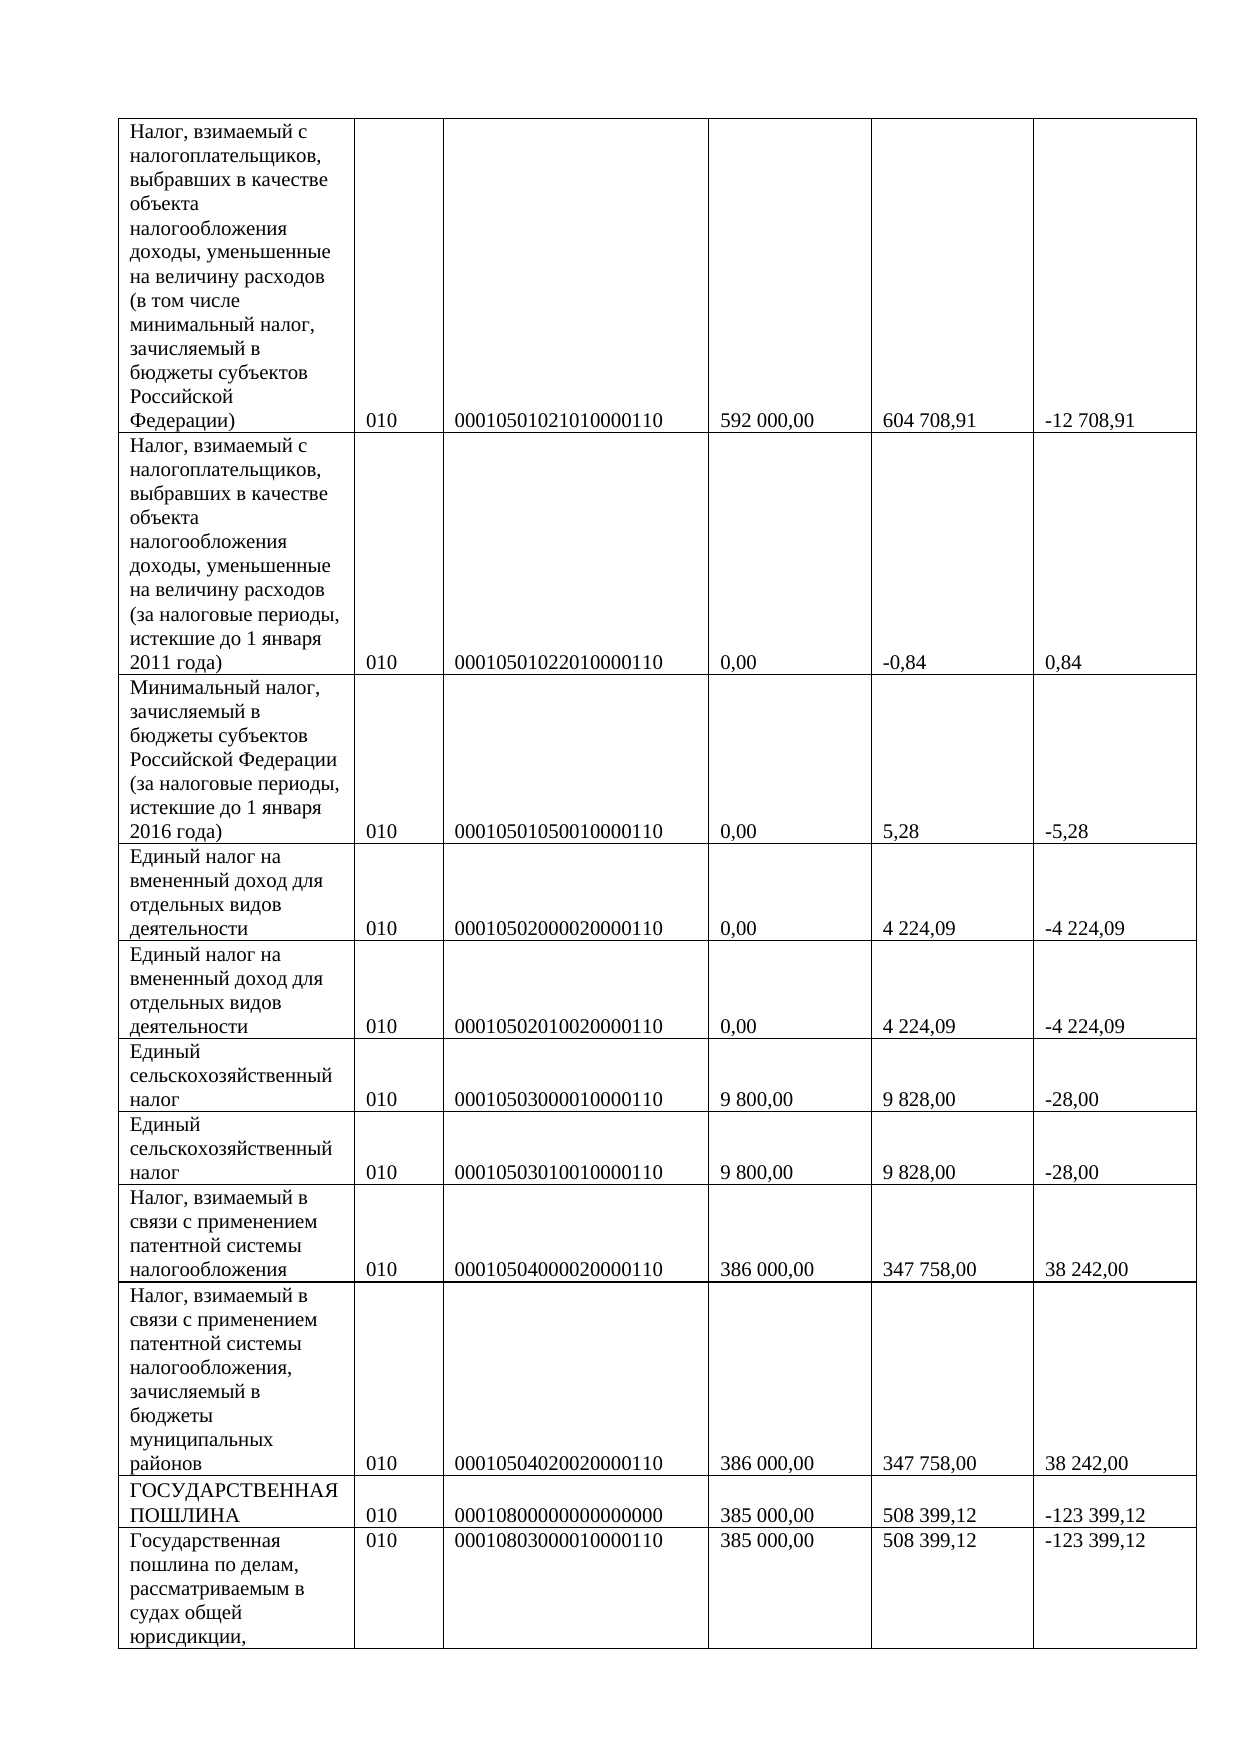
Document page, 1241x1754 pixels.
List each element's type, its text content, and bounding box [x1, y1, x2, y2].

table_cell 010 [355, 1112, 443, 1184]
table_cell 4 224,09 [872, 941, 1033, 1038]
table_cell Налог, взимаемый с налогоплательщиков, выбравших в качестве объекта налогообложения доходы, уменьшенные на величину расходов (в том числе минимальный налог, зачисляемый в бюджеты субъектов Российской Федерации) [119, 119, 354, 432]
table_cell Единый сельскохозяйственный налог [119, 1039, 354, 1111]
table_cell 010 [355, 1476, 443, 1527]
table_cell 00010503010010000110 [444, 1112, 708, 1184]
table_cell 508 399,12 [872, 1476, 1033, 1527]
table_cell Налог, взимаемый в связи с применением патентной системы налогообложения [119, 1185, 354, 1281]
table_cell 010 [355, 1283, 443, 1475]
table_cell 00010504020020000110 [444, 1283, 708, 1475]
table_cell Минимальный налог, зачисляемый в бюджеты субъектов Российской Федерации (за налоговые периоды, истекшие до 1 января 2016 года) [119, 675, 354, 843]
table_cell 010 [355, 941, 443, 1038]
table_cell Единый налог на вмененный доход для отдельных видов деятельности [119, 844, 354, 940]
table_cell 00010501021010000110 [444, 119, 708, 432]
table_cell 00010502010020000110 [444, 941, 708, 1038]
table_cell 38 242,00 [1034, 1283, 1196, 1475]
table_cell 4 224,09 [872, 844, 1033, 940]
table_cell 010 [355, 844, 443, 940]
table_cell -28,00 [1034, 1039, 1196, 1111]
table_cell 010 [355, 119, 443, 432]
table_cell 00010504000020000110 [444, 1185, 708, 1281]
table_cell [444, 1528, 708, 1648]
table_cell -12 708,91 [1034, 119, 1196, 432]
table_cell Налог, взимаемый с налогоплательщиков, выбравших в качестве объекта налогообложения доходы, уменьшенные на величину расходов (за налоговые периоды, истекшие до 1 января 2011 года) [119, 433, 354, 674]
table_cell 38 242,00 [1034, 1185, 1196, 1281]
table_cell 010 [355, 433, 443, 674]
table_cell 5,28 [872, 675, 1033, 843]
table_cell 0,00 [709, 844, 871, 940]
table_cell 00010501050010000110 [444, 675, 708, 843]
table_cell 9 800,00 [709, 1112, 871, 1184]
table_cell 385 000,00 [709, 1476, 871, 1527]
table_cell -0,84 [872, 433, 1033, 674]
table_cell 010 [355, 1185, 443, 1281]
table_cell -4 224,09 [1034, 941, 1196, 1038]
table_cell 9 828,00 [872, 1039, 1033, 1111]
table_cell 0,00 [709, 941, 871, 1038]
table_cell 386 000,00 [709, 1283, 871, 1475]
table_cell -28,00 [1034, 1112, 1196, 1184]
table_cell ГОСУДАРСТВЕННАЯ ПОШЛИНА [119, 1476, 354, 1527]
table_cell 385 000,00 [709, 1528, 871, 1648]
table_cell Налог, взимаемый в связи с применением патентной системы налогообложения, зачисляемый в бюджеты муниципальных районов [119, 1283, 354, 1475]
table_cell 010 [355, 1039, 443, 1111]
table_cell -123 399,12 [1034, 1476, 1196, 1527]
table_cell 592 000,00 [709, 119, 871, 432]
table_cell 010 [355, 675, 443, 843]
table_cell 010 [355, 1528, 443, 1648]
table_cell Единый сельскохозяйственный налог [119, 1112, 354, 1184]
table_cell -123 399,12 [1034, 1528, 1196, 1648]
table_cell 347 758,00 [872, 1185, 1033, 1281]
table_cell 00010502000020000110 [444, 844, 708, 940]
table_cell 386 000,00 [709, 1185, 871, 1281]
table_cell -5,28 [1034, 675, 1196, 843]
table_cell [119, 1528, 354, 1648]
table_cell 0,00 [709, 433, 871, 674]
table_cell Единый налог на вмененный доход для отдельных видов деятельности [119, 941, 354, 1038]
table_cell 9 800,00 [709, 1039, 871, 1111]
table_cell 508 399,12 [872, 1528, 1033, 1648]
table_cell 604 708,91 [872, 119, 1033, 432]
table_cell 0,00 [709, 675, 871, 843]
table_cell 347 758,00 [872, 1283, 1033, 1475]
table_cell 00010800000000000000 [444, 1476, 708, 1527]
table_cell 0,84 [1034, 433, 1196, 674]
table_cell 9 828,00 [872, 1112, 1033, 1184]
table_cell 00010501022010000110 [444, 433, 708, 674]
table_cell 00010503000010000110 [444, 1039, 708, 1111]
table_cell -4 224,09 [1034, 844, 1196, 940]
